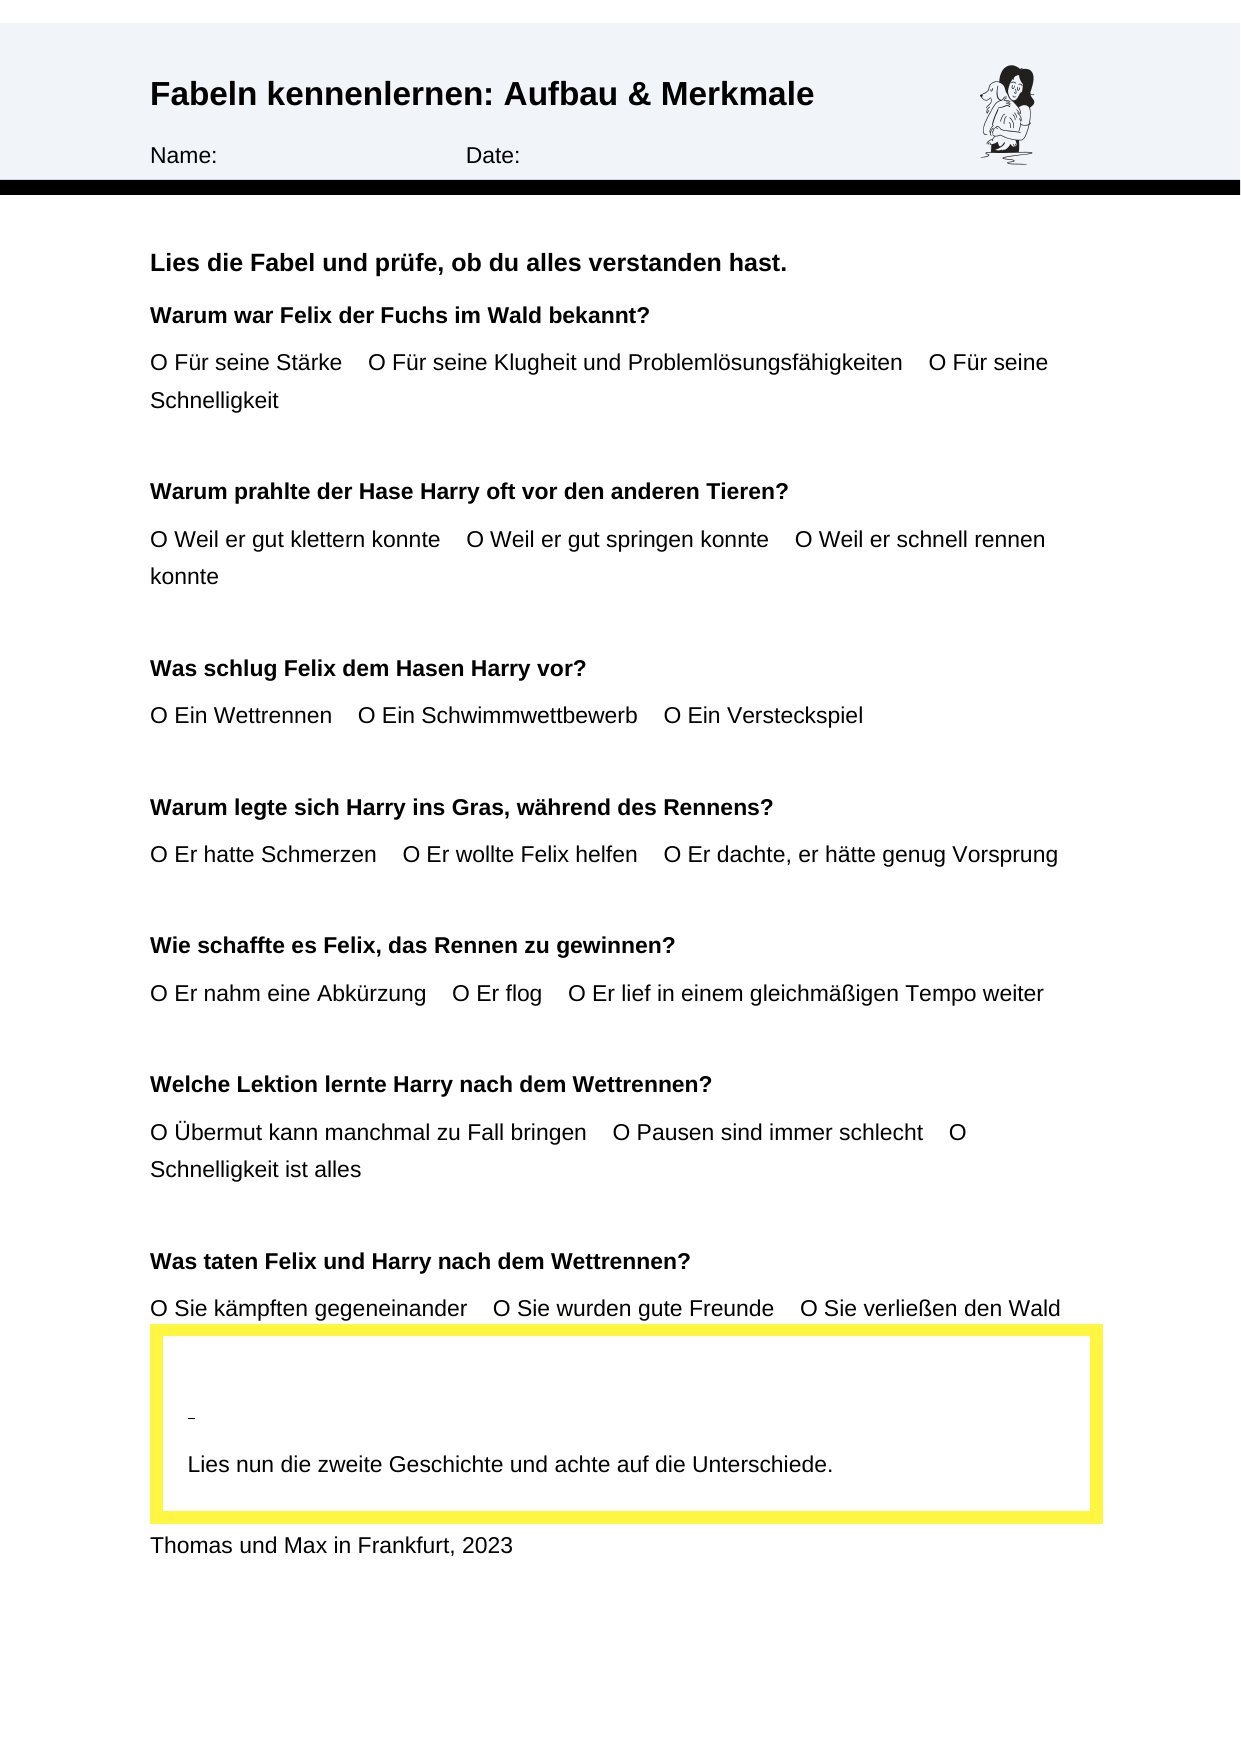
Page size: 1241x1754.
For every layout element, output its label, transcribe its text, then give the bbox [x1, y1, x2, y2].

subtitle Was schlug Felix dem Hasen Harry vor? [150, 655, 1090, 681]
text Weil er gut klettern konnte Weil er gut springen konnte Weil er schnell rennen konnte [150, 517, 1090, 592]
subtitle Warum legte sich Harry ins Gras, während des Rennens? [150, 793, 1090, 820]
text Ein Wettrennen Ein Schwimmwettbewerb Ein Versteckspiel [150, 693, 1090, 731]
text Er nahm eine Abkürzung Er flog Er lief in einem gleichmäßigen Tempo weiter [150, 971, 1090, 1009]
picture [0, 23, 1241, 195]
text Für seine Stärke Für seine Klugheit und Problemlösungsfähigkeiten Für seine Schnelligkeit [150, 341, 1090, 416]
table_header Lies nun die zweite Geschichte und achte auf die Unterschiede. [163, 1336, 1090, 1511]
subtitle Warum prahlte der Hase Harry oft vor den anderen Tieren? [150, 478, 1090, 505]
text Er hatte Schmerzen Er wollte Felix helfen Er dachte, er hätte genug Vorsprung [150, 832, 1090, 870]
subtitle Was taten Felix und Harry nach dem Wettrennen? [150, 1248, 1090, 1274]
text Übermut kann manchmal zu Fall bringen Pausen sind immer schlecht Schnelligkeit ist alles [150, 1110, 1090, 1185]
subtitle Welche Lektion lernte Harry nach dem Wettrennen? [150, 1071, 1090, 1098]
subtitle Lies die Fabel und prüfe, ob du alles verstanden hast. [150, 248, 1090, 277]
subtitle Wie schaffte es Felix, das Rennen zu gewinnen? [150, 932, 1090, 959]
subtitle Warum war Felix der Fuchs im Wald bekannt? [150, 302, 1090, 328]
text Thomas und Max in Frankfurt, 2023 [150, 1524, 1090, 1561]
text Sie kämpften gegeneinander Sie wurden gute Freunde Sie verließen den Wald [150, 1286, 1090, 1324]
